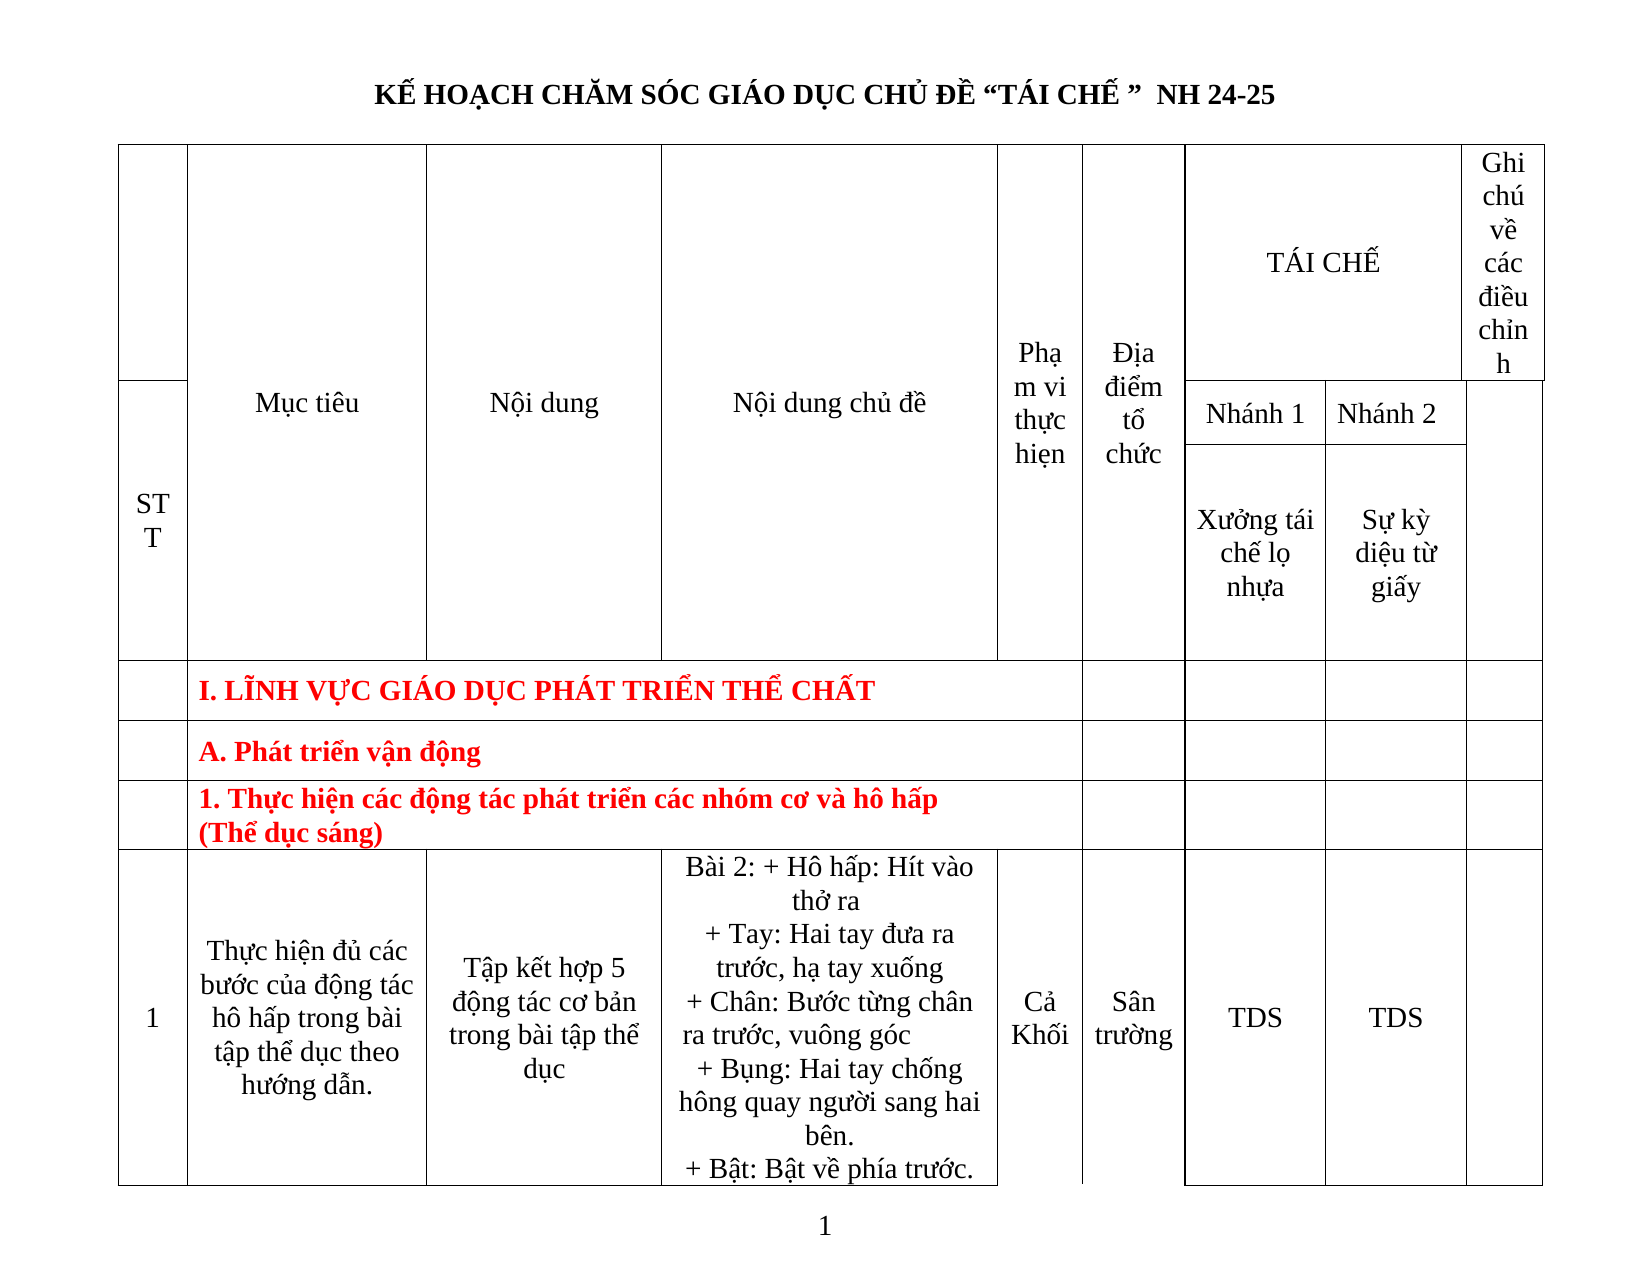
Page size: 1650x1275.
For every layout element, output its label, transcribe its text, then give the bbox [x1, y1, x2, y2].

table_header Nội dung [427, 145, 661, 659]
table_header Nội dung chủ đề [662, 145, 997, 659]
table_cell TDS [1326, 850, 1466, 1185]
table_cell [119, 661, 187, 720]
table_cell [998, 781, 1082, 848]
table_cell Nhánh 1 [1186, 381, 1325, 444]
table_cell [998, 661, 1082, 720]
table_cell Cả Khối [998, 850, 1082, 1185]
table_cell [1467, 661, 1542, 720]
table_cell [1467, 781, 1542, 848]
table_cell Thực hiện đủ các bước của động tác hô hấp trong bài tập thể dục theo hướng dẫn. [188, 850, 426, 1185]
table_header Địa điểm tổ chức [1083, 145, 1184, 659]
table_cell 1. Thực hiện các động tác phát triển các nhóm cơ và hô hấp (Thể dục sáng) [188, 781, 998, 848]
table_cell TDS [1186, 850, 1325, 1185]
table_cell Sân trường [1082, 850, 1184, 1185]
table_cell STT [119, 381, 187, 659]
table_cell [1083, 721, 1184, 780]
table_cell [1326, 781, 1466, 848]
table_cell [1467, 721, 1542, 780]
table_cell I. LĨNH VỰC GIÁO DỤC PHÁT TRIỂN THỂ CHẤT [188, 661, 998, 720]
table_cell [1186, 781, 1325, 848]
table_header Mục tiêu [188, 145, 426, 659]
table_cell Xưởng tái chế lọ nhựa [1186, 445, 1325, 659]
table_cell Nhánh 2 [1326, 381, 1466, 444]
table_header Ghi chú về các điều chỉnh [1462, 145, 1544, 380]
table_cell [1083, 781, 1184, 848]
table_cell Bài 2: + Hô hấp: Hít vào thở ra + Tay: Hai tay đưa ra trước, hạ tay xuống + Chân: Bước từng chân ra trước, vuông góc + Bụng: Hai tay chống hông quay người sang hai bên. + Bật: Bật về phía trước. [662, 850, 997, 1185]
table_cell A. Phát triển vận động [188, 721, 998, 780]
table_cell [119, 721, 187, 780]
table_cell Sự kỳ diệu từ giấy [1326, 445, 1466, 659]
table_cell [1467, 850, 1542, 1185]
table_cell [1186, 721, 1325, 780]
table_cell [119, 781, 187, 848]
table_cell [1326, 721, 1466, 780]
table_cell [1186, 661, 1325, 720]
table_cell [1467, 381, 1542, 659]
table_cell [1083, 661, 1184, 720]
text KẾ HOẠCH CHĂM SÓC GIÁO DỤC CHỦ ĐỀ “TÁI CHẾ ” NH 24-25 [118, 77, 1532, 110]
table_cell 1 [119, 850, 187, 1185]
table_cell [1326, 661, 1466, 720]
table_header Phạm vi thực hiẹn [998, 145, 1082, 659]
table_header [119, 145, 187, 380]
table_cell [998, 721, 1082, 780]
table_cell Tập kết hợp 5 động tác cơ bản trong bài tập thể dục [427, 850, 661, 1185]
table_header TÁI CHẾ [1186, 145, 1461, 380]
